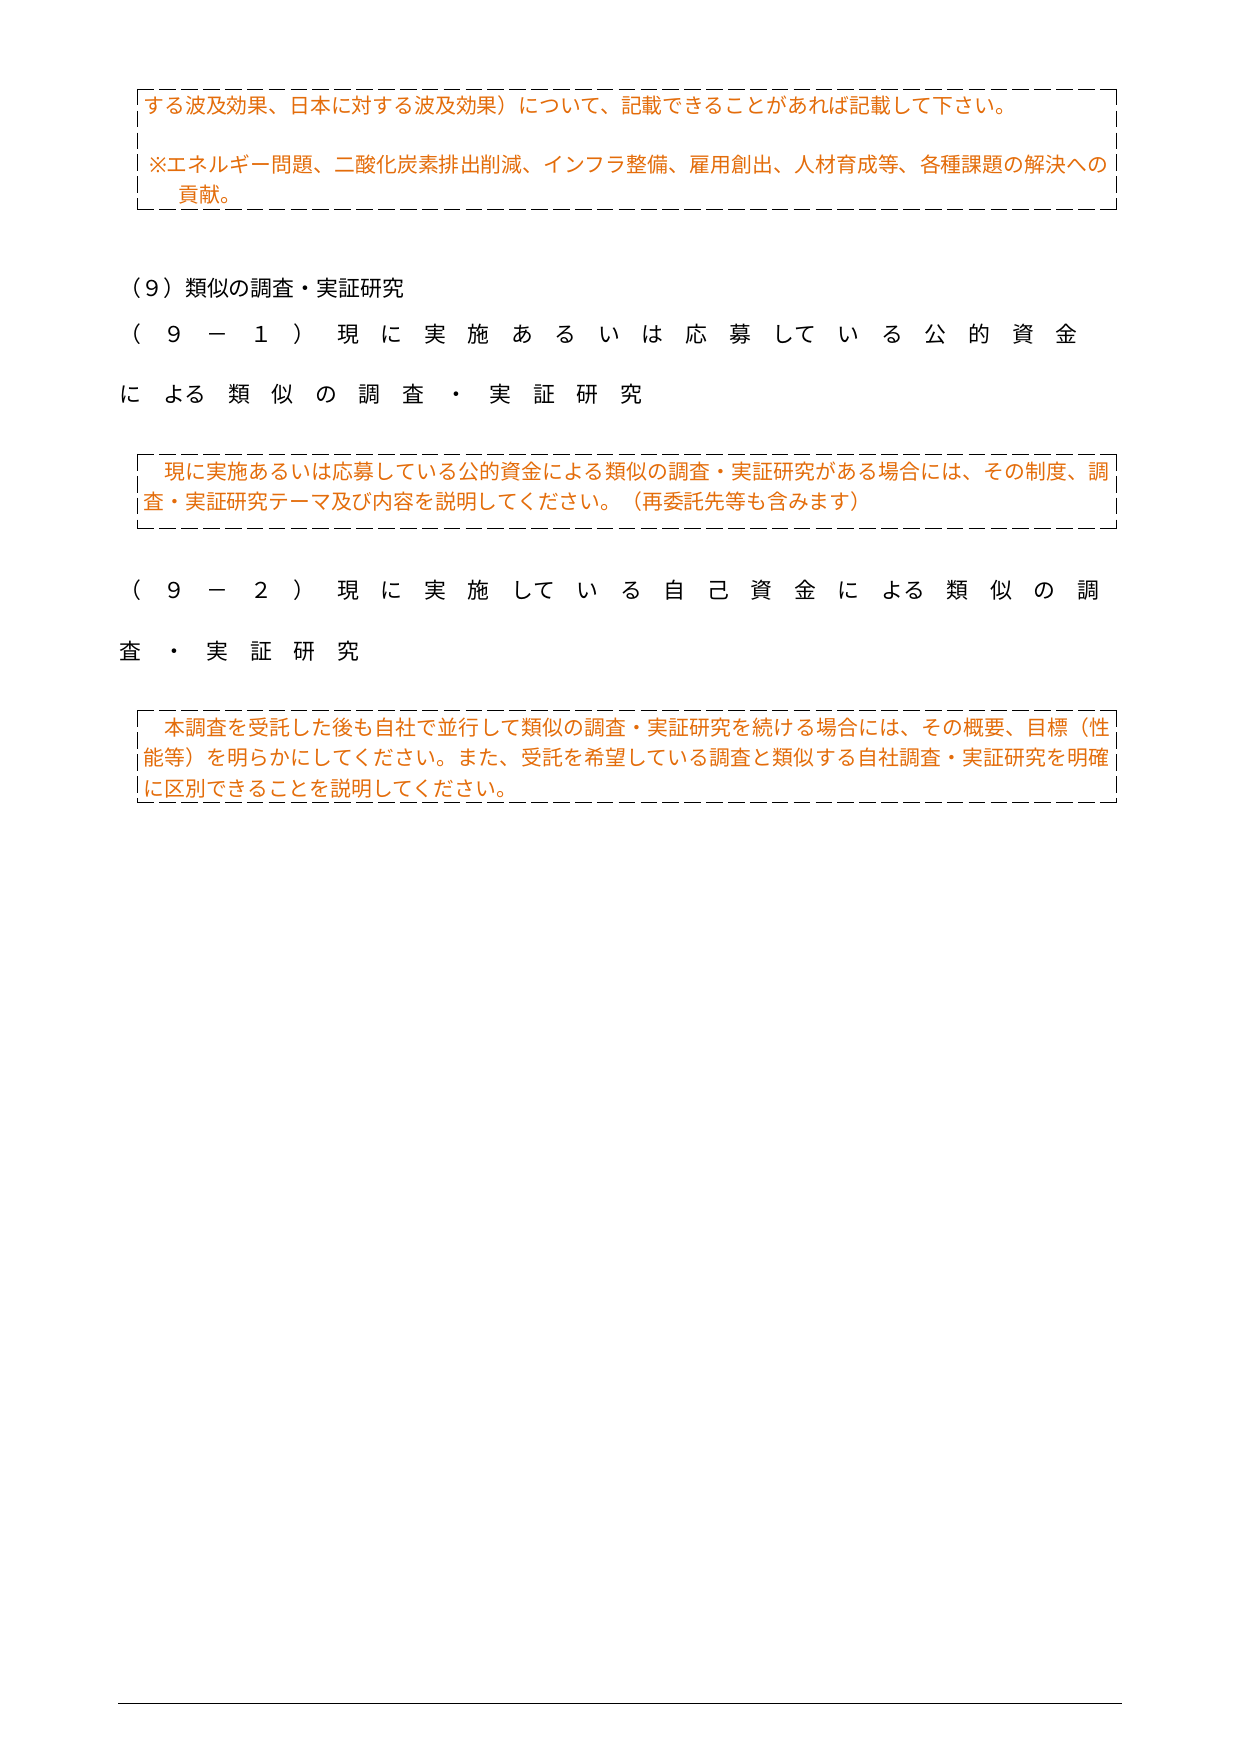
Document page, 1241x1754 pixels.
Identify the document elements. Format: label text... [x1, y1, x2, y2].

table_header 現に実施あるいは応募している公的資金による類似の調査・実証研究がある場合には、その制度、調査・実証研究テーマ及び内容を説明してください。（再委託先等も含みます） [138, 454, 1117, 527]
text （９）類似の調査・実証研究 [119, 271, 1121, 302]
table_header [138, 89, 1117, 209]
subtitle （９－２）現に実施している自己資金による類似の調査・実証研究 [119, 559, 1121, 680]
subtitle （９－１）現に実施あるいは応募している公的資金による類似の調査・実証研究 [119, 302, 1121, 423]
table_header 本調査を受託した後も自社で並行して類似の調査・実証研究を続ける場合には、その概要、目標（性能等）を明らかにしてください。また、受託を希望している調査と類似する自社調査・実証研究を明確に区別できることを説明してください。 [138, 710, 1117, 802]
